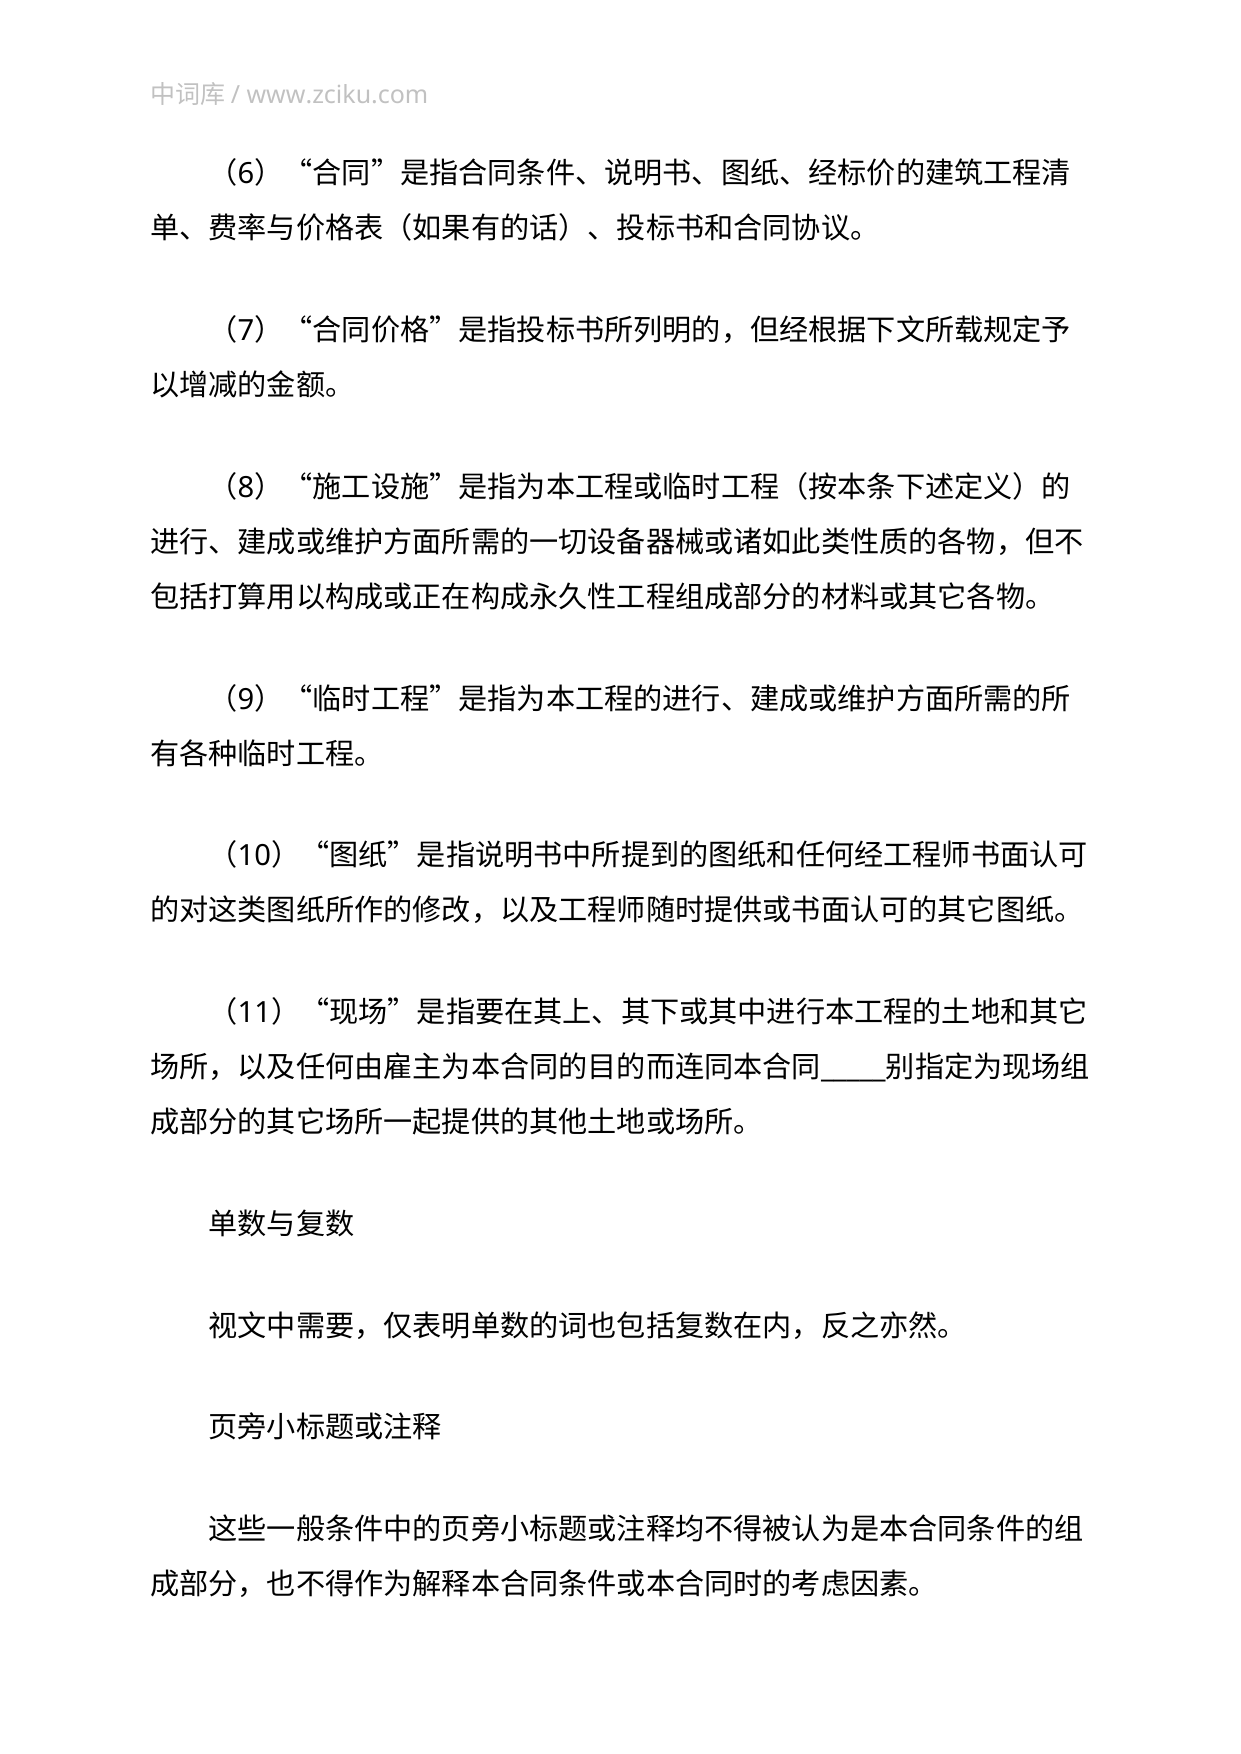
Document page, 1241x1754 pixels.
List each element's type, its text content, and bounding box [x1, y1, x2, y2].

text （10）“图纸”是指说明书中所提到的图纸和任何经工程师书面认可的对这类图纸所作的修改，以及工程师随时提供或书面认可的其它图纸。 [150, 832, 1090, 929]
text 这些一般条件中的页旁小标题或注释均不得被认为是本合同条件的组成部分，也不得作为解释本合同条件或本合同时的考虑因素。 [150, 1506, 1090, 1603]
text （9）“临时工程”是指为本工程的进行、建成或维护方面所需的所有各种临时工程。 [150, 675, 1090, 772]
text （8）“施工设施”是指为本工程或临时工程（按本条下述定义）的进行、建成或维护方面所需的一切设备器械或诸如此类性质的各物，但不包括打算用以构成或正在构成永久性工程组成部分的材料或其它各物。 [150, 463, 1090, 616]
text 单数与复数 [150, 1201, 1090, 1243]
text （6）“合同”是指合同条件、说明书、图纸、经标价的建筑工程清单、费率与价格表（如果有的话）、投标书和合同协议。 [150, 150, 1090, 247]
text 页旁小标题或注释 [150, 1404, 1090, 1446]
text （7）“合同价格”是指投标书所列明的，但经根据下文所载规定予以增减的金额。 [150, 307, 1090, 404]
text （11）“现场”是指要在其上、其下或其中进行本工程的土地和其它场所，以及任何由雇主为本合同的目的而连同本合同_____别指定为现场组成部分的其它场所一起提供的其他土地或场所。 [150, 989, 1090, 1141]
text 视文中需要，仅表明单数的词也包括复数在内，反之亦然。 [150, 1302, 1090, 1344]
